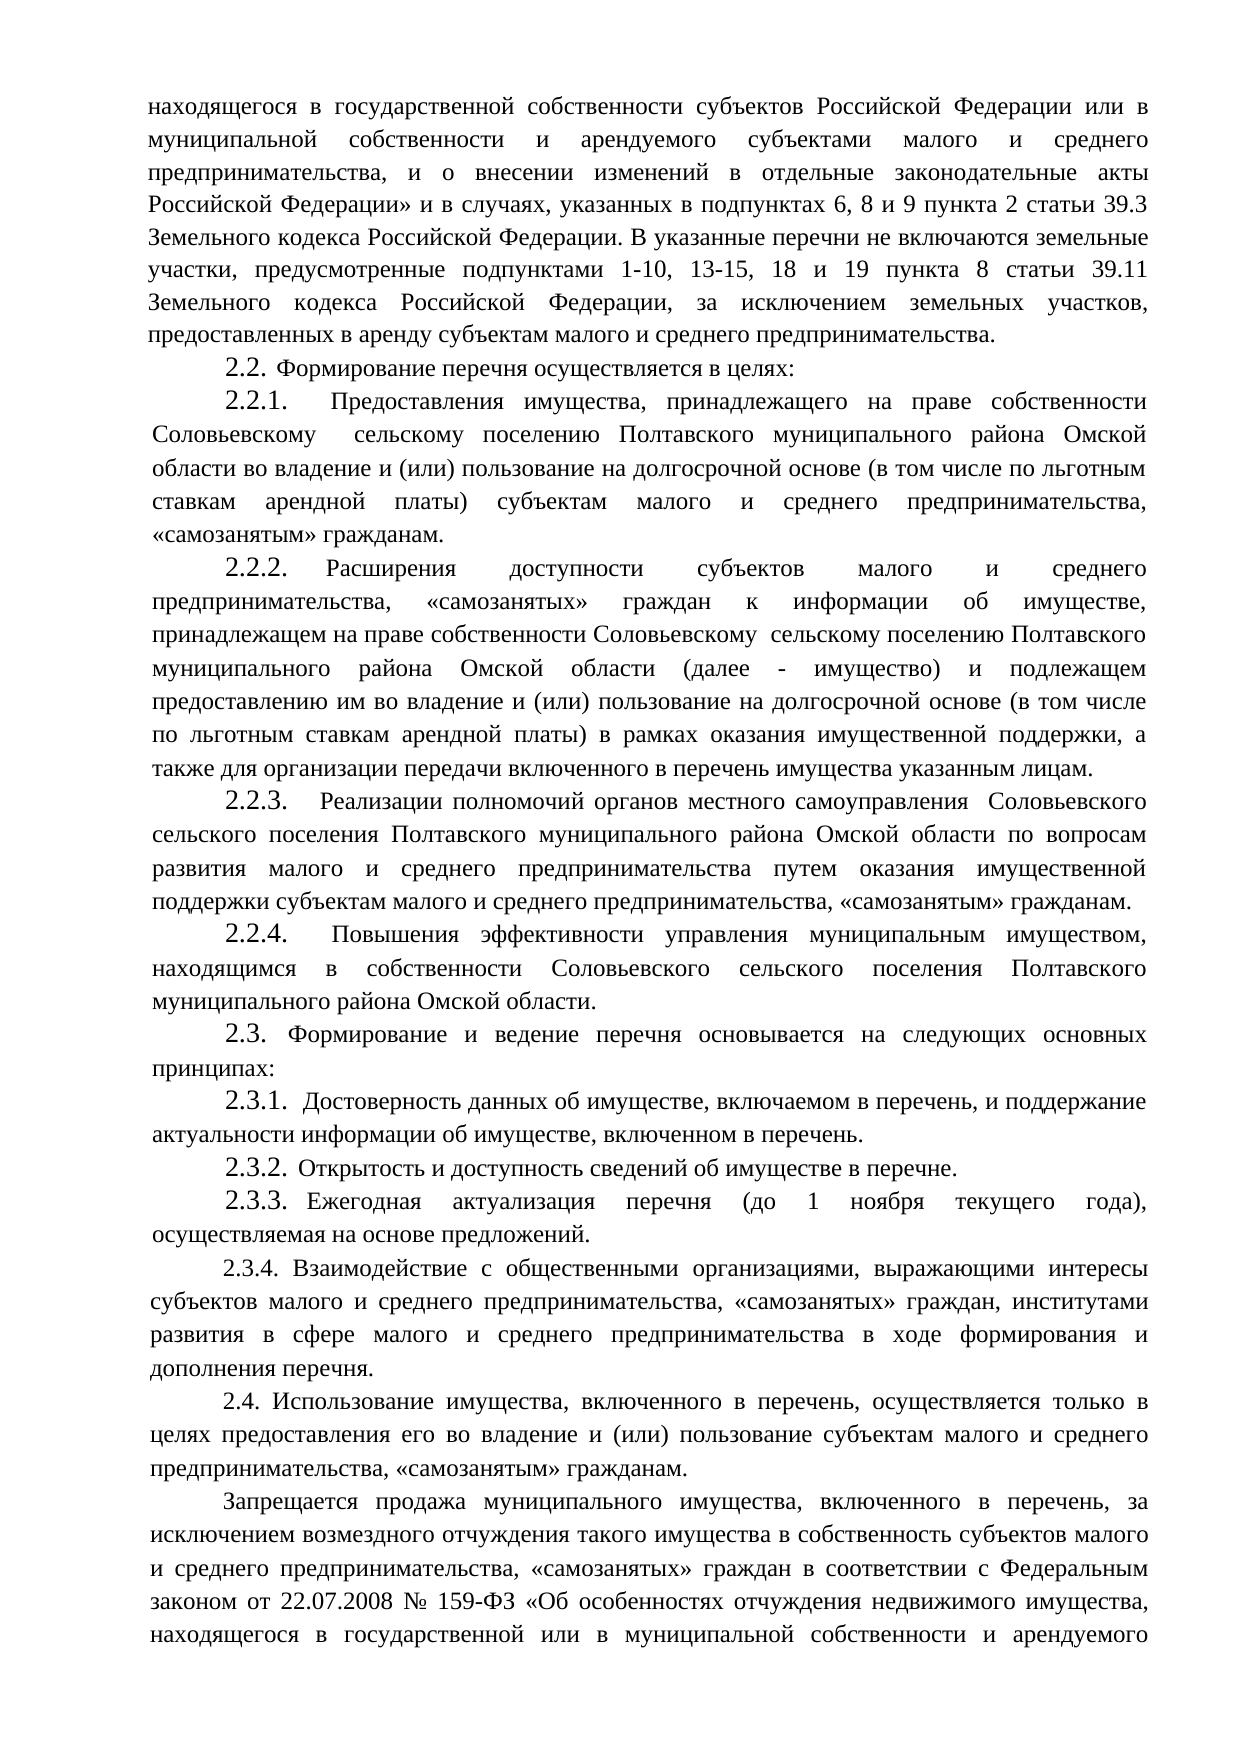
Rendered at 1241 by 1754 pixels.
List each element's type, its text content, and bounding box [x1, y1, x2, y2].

list Предоставления имущества, принадлежащего на праве собственности Соловьевскому сельскому поселению Полтавского муниципального района Омской области во владение и (или) пользование на долгосрочной основе (в том числе по льготным ставкам арендной платы) субъектам малого и среднего предпринимательства, «самозанятым» гражданам. [152, 383, 1147, 549]
list Формирование перечня осуществляется в целях: [152, 349, 1152, 383]
list Открытость и доступность сведений об имуществе в перечне. [152, 1149, 1152, 1183]
list Формирование и ведение перечня основывается на следующих основных принципах: [152, 1016, 1147, 1083]
list Достоверность данных об имуществе, включаемом в перечень, и поддержание актуальности информации об имуществе, включенном в перечень. [152, 1083, 1147, 1149]
list Расширения доступности субъектов малого и среднего предпринимательства, «самозанятых» граждан к информации об имуществе, принадлежащем на праве собственности Соловьевскому сельскому поселению Полтавского муниципального района Омской области (далее - имущество) и подлежащем предоставлению им во владение и (или) пользование на долгосрочной основе (в том числе по льготным ставкам арендной платы) в рамках оказания имущественной поддержки, а также для организации передачи включенного в перечень имущества указанным лицам. [152, 549, 1147, 783]
list Ежегодная актуализация перечня (до 1 ноября текущего года), осуществляемая на основе предложений. [152, 1183, 1147, 1249]
list Реализации полномочий органов местного самоуправления Соловьевского сельского поселения Полтавского муниципального района Омской области по вопросам развития малого и среднего предпринимательства путем оказания имущественной поддержки субъектам малого и среднего предпринимательства, «самозанятым» гражданам. [152, 783, 1147, 916]
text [148, 89, 1149, 349]
text 2.3.4. Взаимодействие с общественными организациями, выражающими интересы субъектов малого и среднего предпринимательства, «самозанятых» граждан, институтами развития в сфере малого и среднего предпринимательства в ходе формирования и дополнения перечня. [150, 1249, 1149, 1383]
list Повышения эффективности управления муниципальным имуществом, находящимся в собственности Соловьевского сельского поселения Полтавского муниципального района Омской области. [152, 916, 1147, 1016]
text 2.4. Использование имущества, включенного в перечень, осуществляется только в целях предоставления его во владение и (или) пользование субъектам малого и среднего предпринимательства, «самозанятым» гражданам. [150, 1383, 1149, 1483]
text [150, 1483, 1149, 1649]
